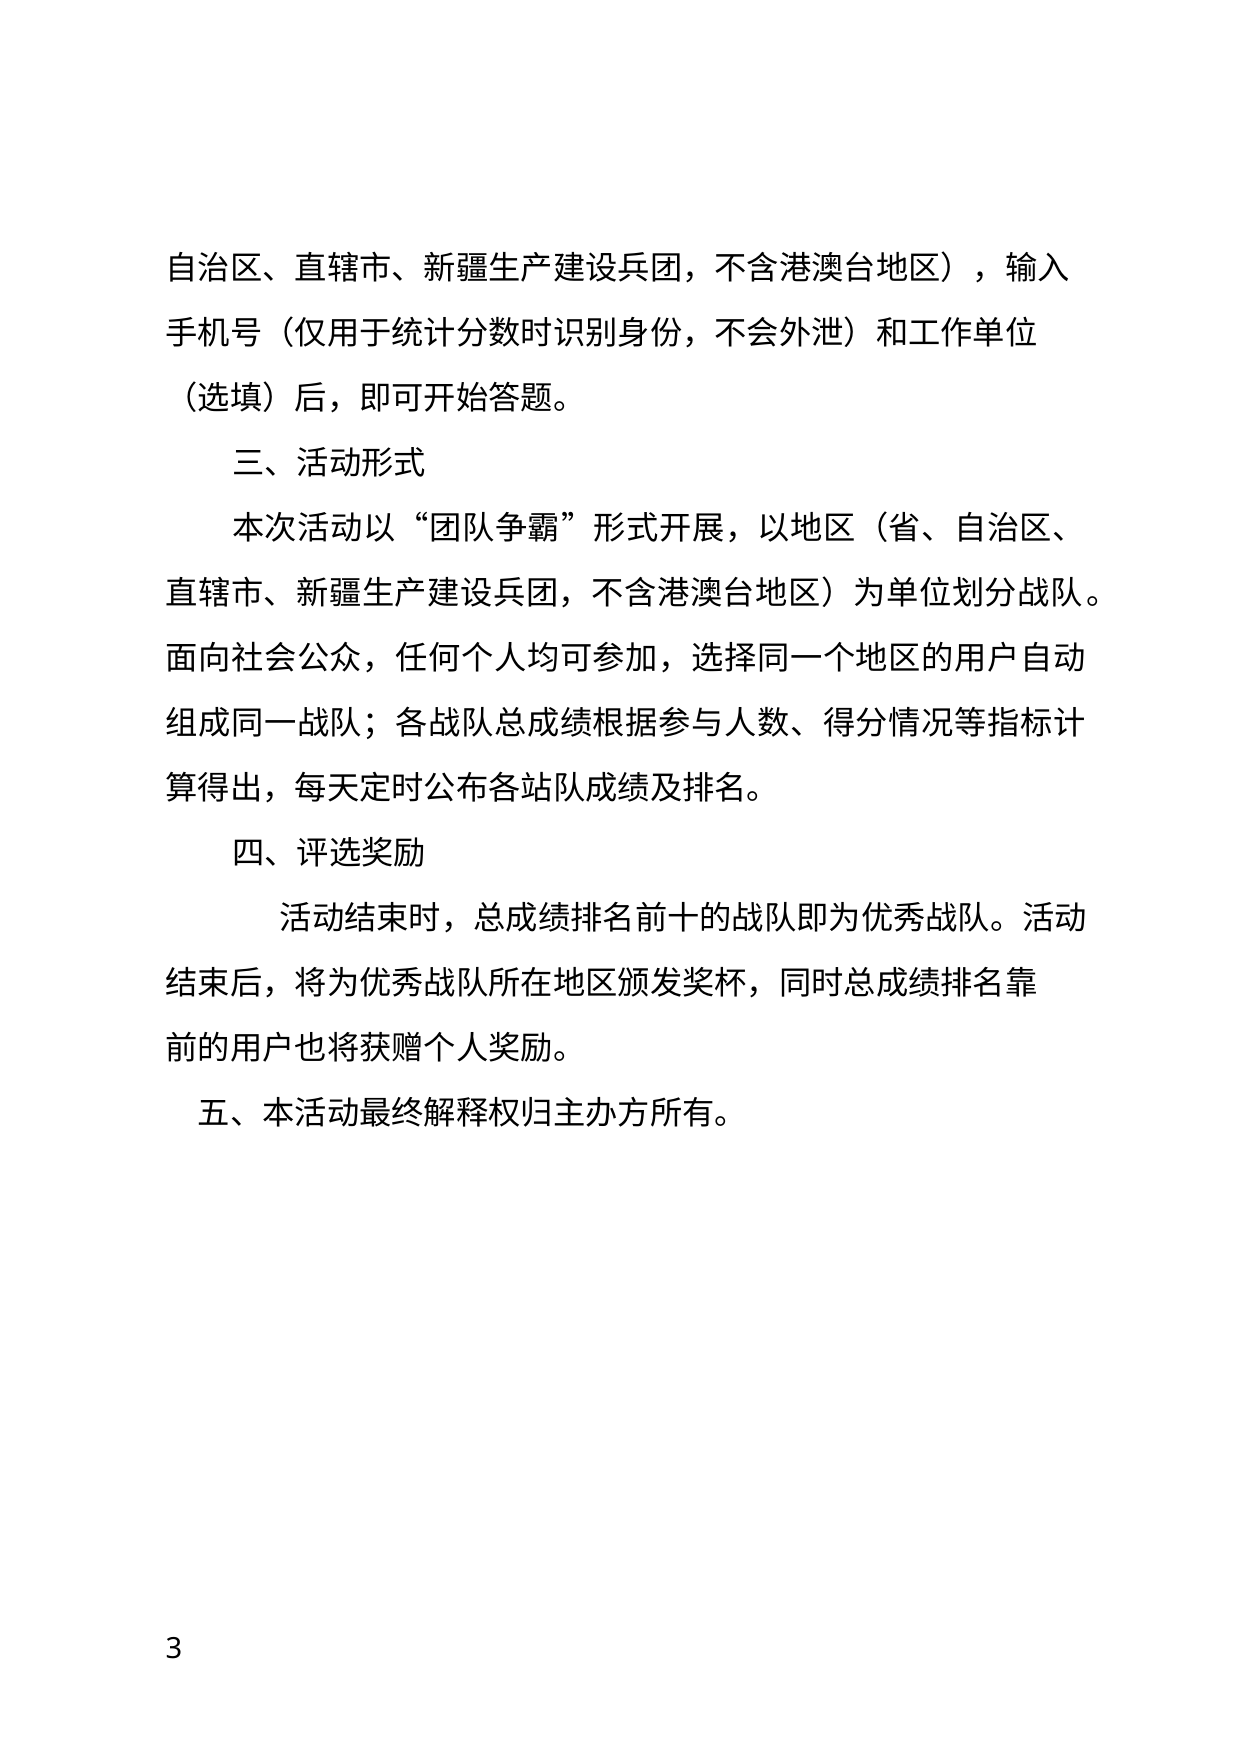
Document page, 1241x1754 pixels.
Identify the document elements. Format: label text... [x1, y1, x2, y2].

text 自治区、直辖市、新疆生产建设兵团，不含港澳台地区），输入手机号（仅用于统计分数时识别身份，不会外泄）和工作单位（选填）后，即可开始答题。 [165, 233, 1087, 428]
text 四、评选奖励 [165, 818, 1087, 883]
text 本次活动以“团队争霸”形式开展，以地区（省、自治区、直辖市、新疆生产建设兵团，不含港澳台地区）为单位划分战队。面向社会公众，任何个人均可参加，选择同一个地区的用户自动组成同一战队；各战队总成绩根据参与人数、得分情况等指标计算得出，每天定时公布各站队成绩及排名。 [165, 493, 1087, 818]
text 活动结束时，总成绩排名前十的战队即为优秀战队。活动 [165, 883, 1087, 948]
text 结束后，将为优秀战队所在地区颁发奖杯，同时总成绩排名靠 [165, 948, 1087, 1013]
text 三、活动形式 [165, 428, 1087, 493]
text 前的用户也将获赠个人奖励。 [165, 1013, 1087, 1078]
text 五、本活动最终解释权归主办方所有。 [165, 1078, 1087, 1143]
